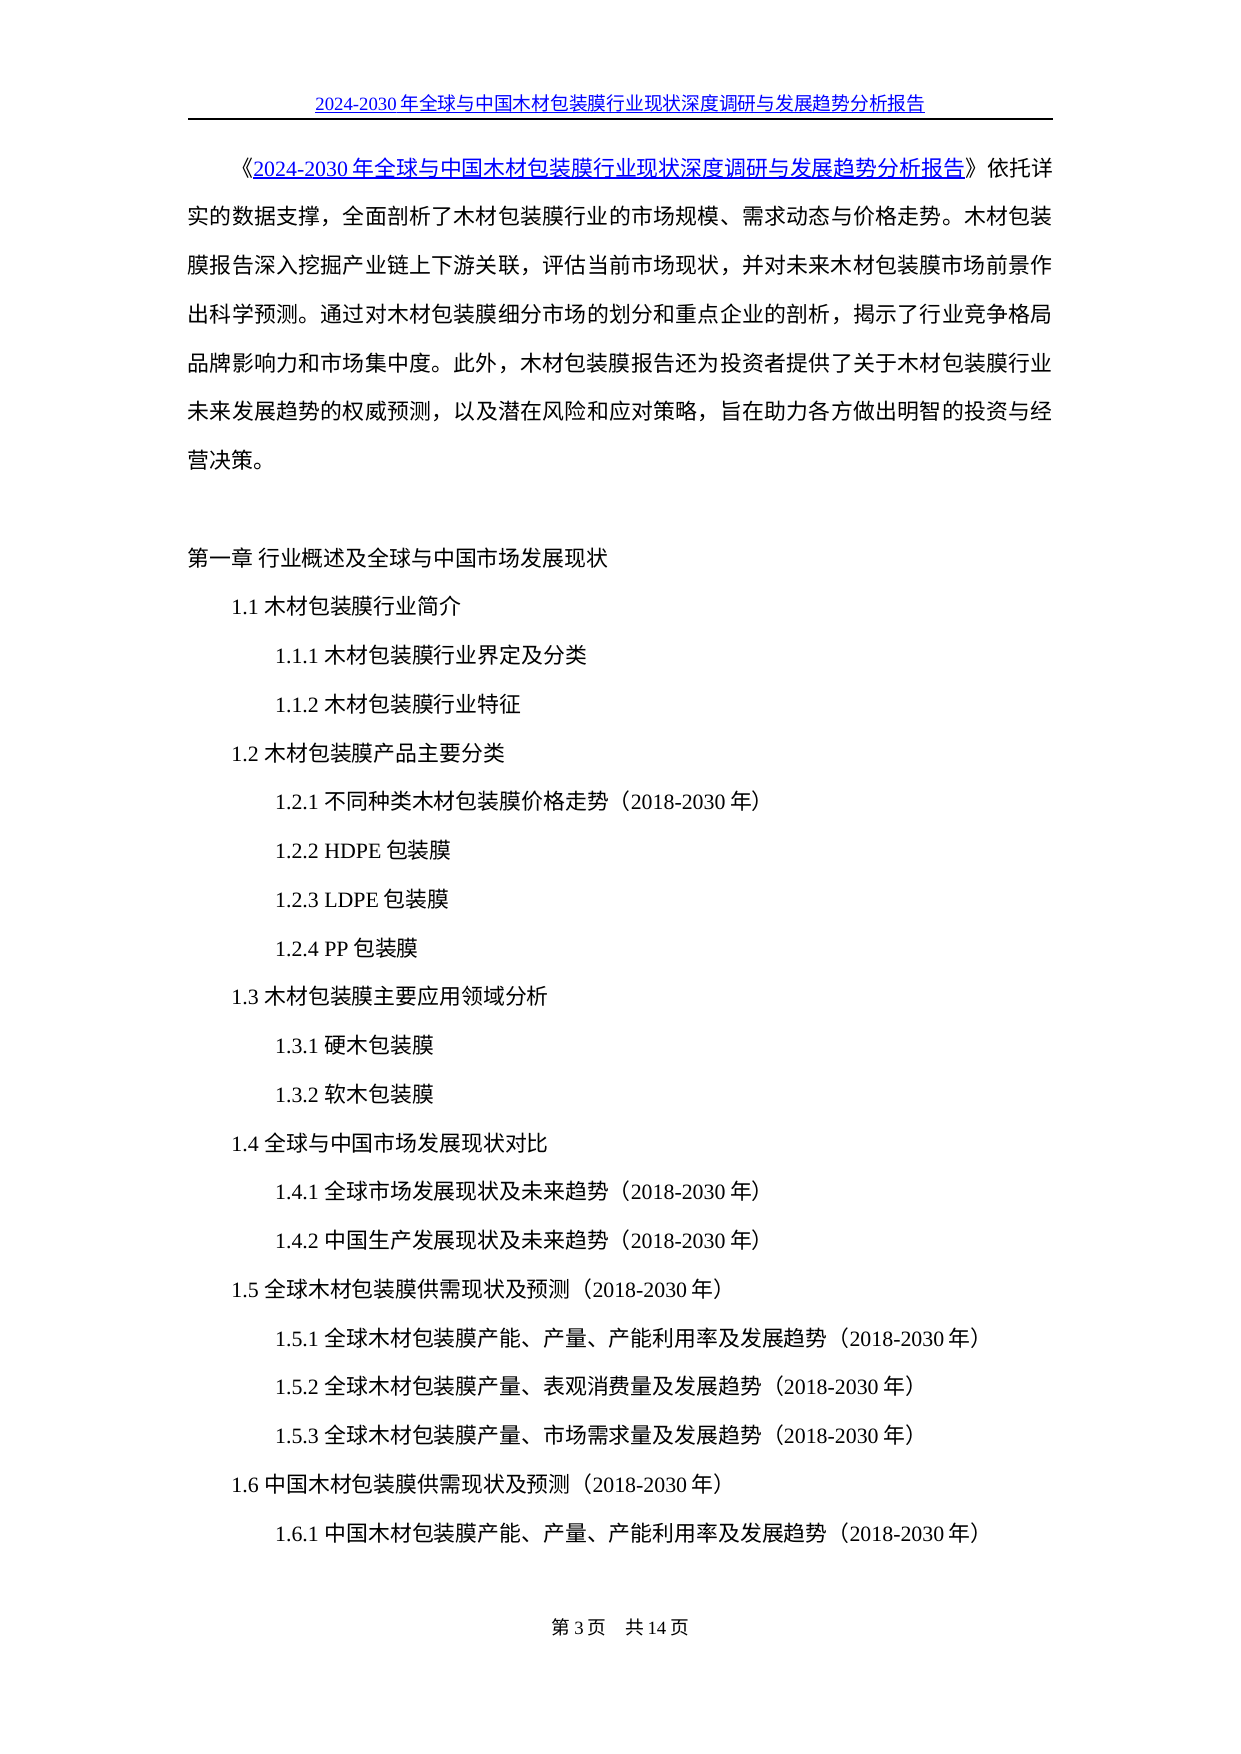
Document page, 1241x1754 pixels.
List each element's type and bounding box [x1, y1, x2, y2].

text [187, 150, 1053, 1548]
